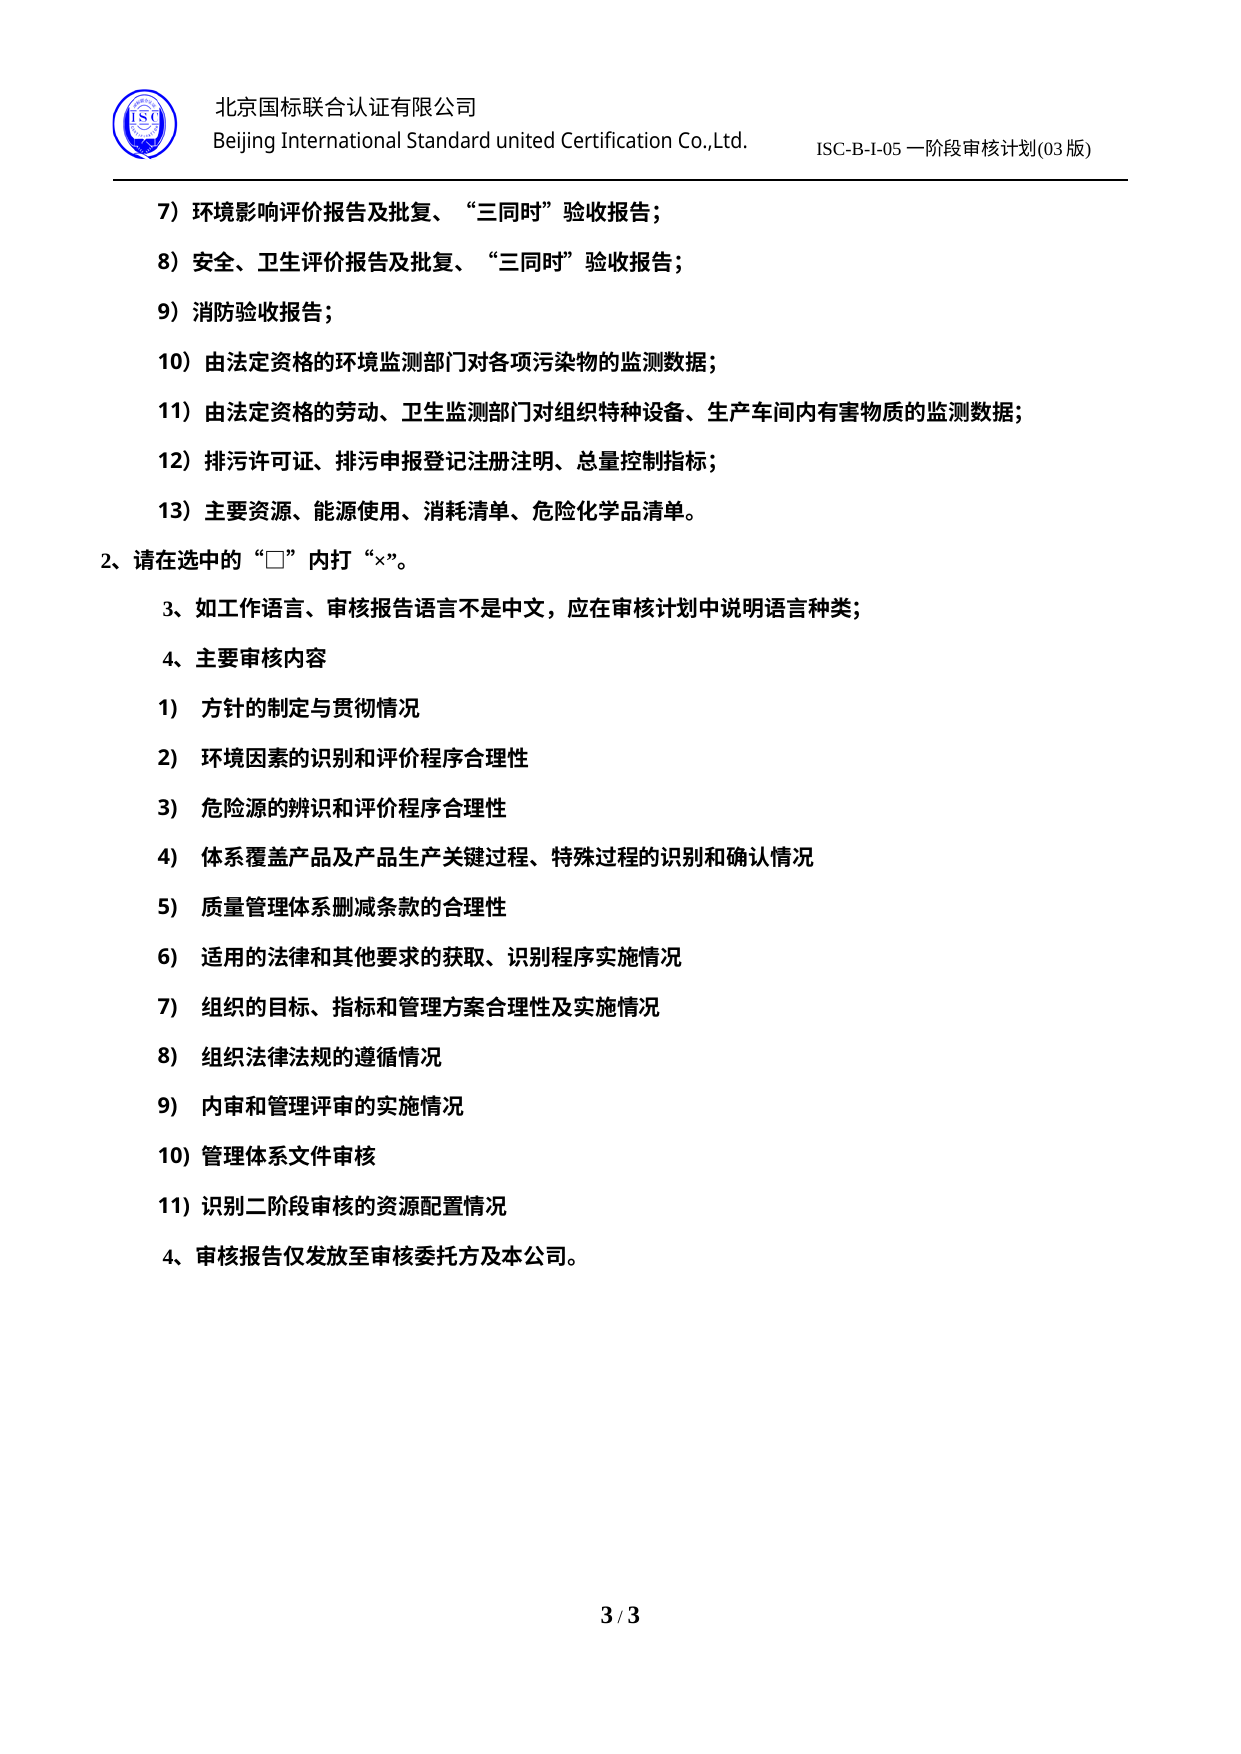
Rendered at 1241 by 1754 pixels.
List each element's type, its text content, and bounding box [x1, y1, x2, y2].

text 12）排污许可证、排污申报登记注册注明、总量控制指标； [157, 443, 1128, 477]
list 识别二阶段审核的资源配置情况 [157, 1188, 1128, 1222]
text 11）由法定资格的劳动、卫生监测部门对组织特种设备、生产车间内有害物质的监测数据； [157, 393, 1128, 427]
text 8）安全、卫生评价报告及批复、“三同时”验收报告； [157, 244, 1128, 278]
list 质量管理体系删减条款的合理性 [157, 889, 1128, 923]
list 环境因素的识别和评价程序合理性 [157, 740, 1128, 774]
text 4、审核报告仅发放至审核委托方及本公司。 [112, 1238, 1128, 1272]
list 管理体系文件审核 [157, 1138, 1128, 1172]
text 4、主要审核内容 [112, 640, 1128, 674]
list 内审和管理评审的实施情况 [157, 1088, 1128, 1122]
text 10）由法定资格的环境监测部门对各项污染物的监测数据； [157, 344, 1128, 378]
list 体系覆盖产品及产品生产关键过程、特殊过程的识别和确认情况 [157, 839, 1128, 873]
picture [112, 89, 180, 158]
text 3、如工作语言、审核报告语言不是中文，应在审核计划中说明语言种类； [112, 590, 1128, 624]
list 危险源的辨识和评价程序合理性 [157, 789, 1128, 823]
text 9）消防验收报告； [157, 294, 1128, 328]
list 方针的制定与贯彻情况 [157, 690, 1128, 724]
list 组织法律法规的遵循情况 [157, 1038, 1128, 1072]
list 组织的目标、指标和管理方案合理性及实施情况 [157, 989, 1128, 1023]
text 2、请在选中的“□”内打“×”。 [100, 543, 1128, 574]
text 7）环境影响评价报告及批复、“三同时”验收报告； [157, 194, 1128, 228]
list 适用的法律和其他要求的获取、识别程序实施情况 [157, 939, 1128, 973]
text 13）主要资源、能源使用、消耗清单、危险化学品清单。 [157, 493, 1128, 527]
